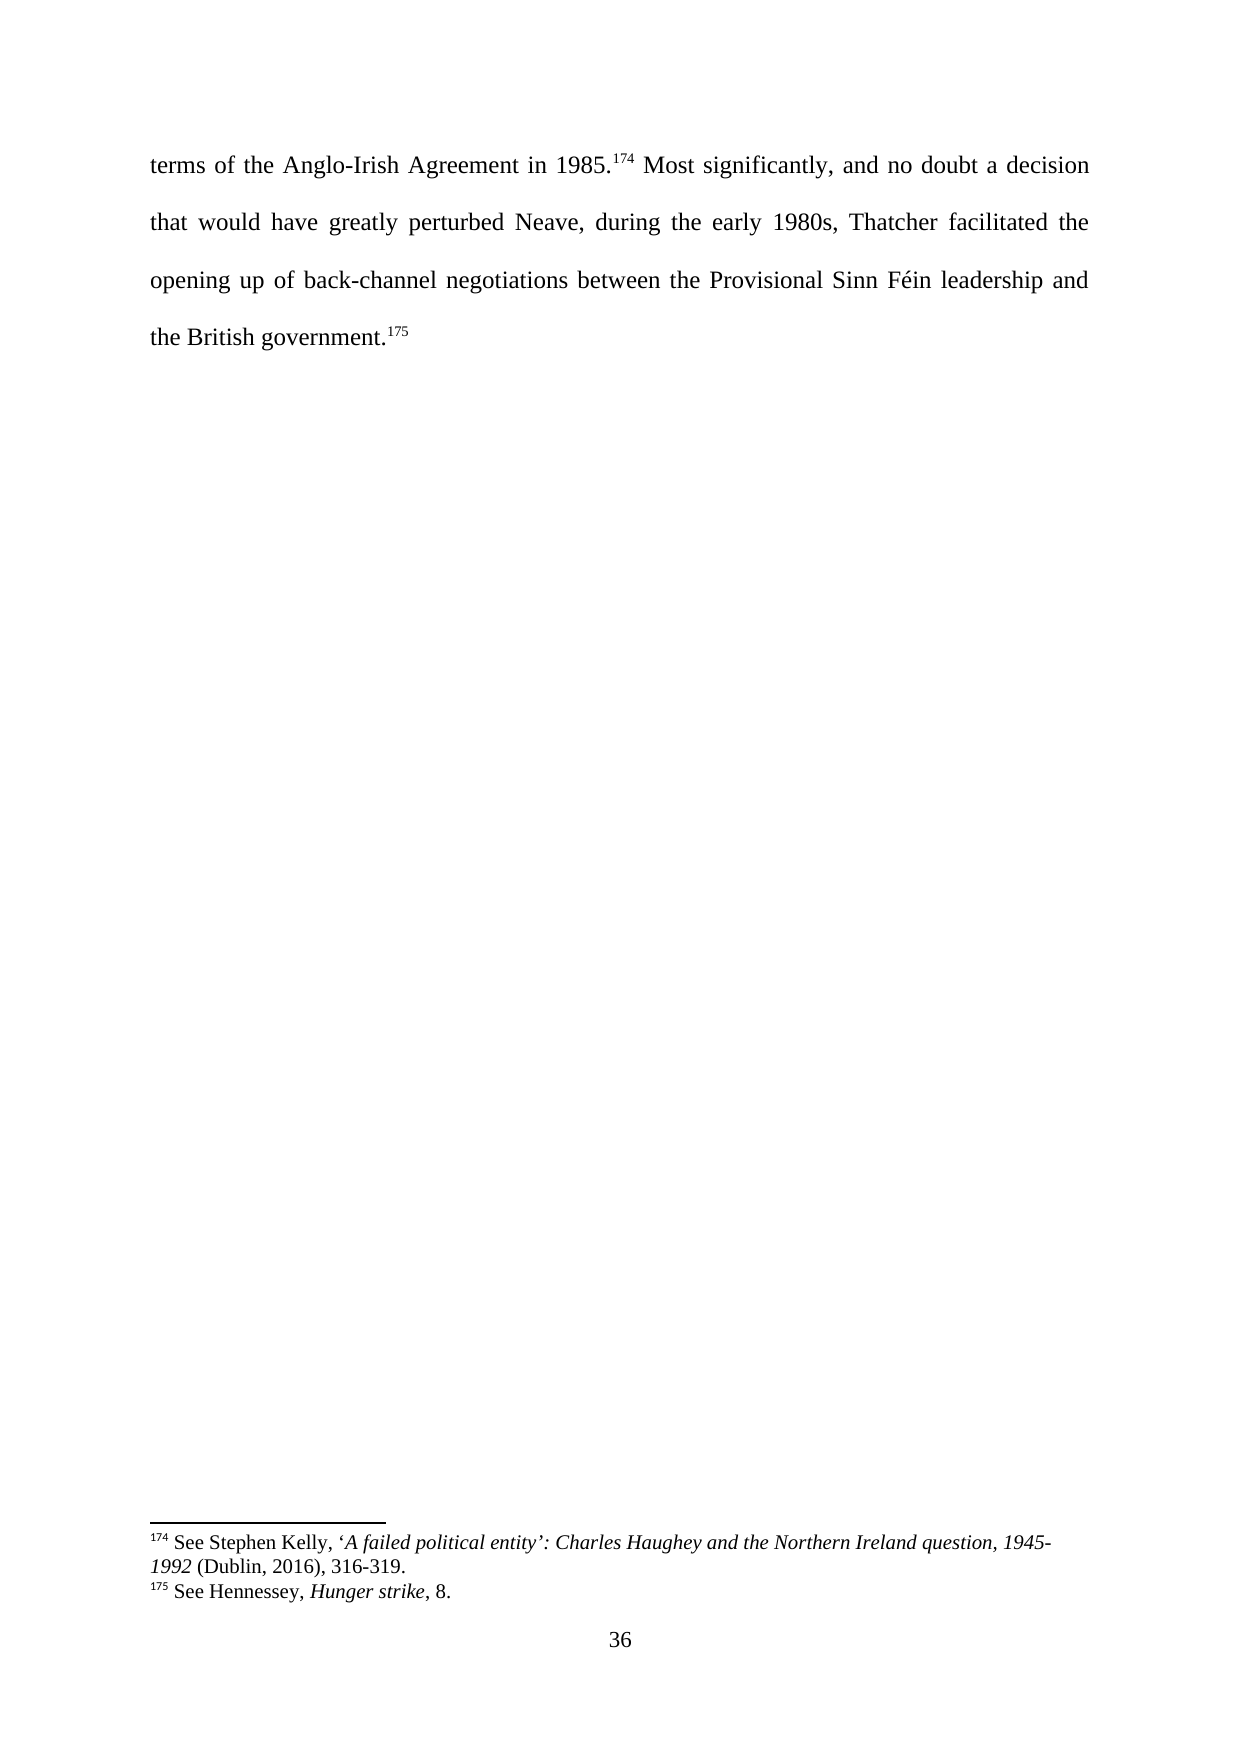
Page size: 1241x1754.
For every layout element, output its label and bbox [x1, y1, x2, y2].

text [150, 150, 1090, 351]
